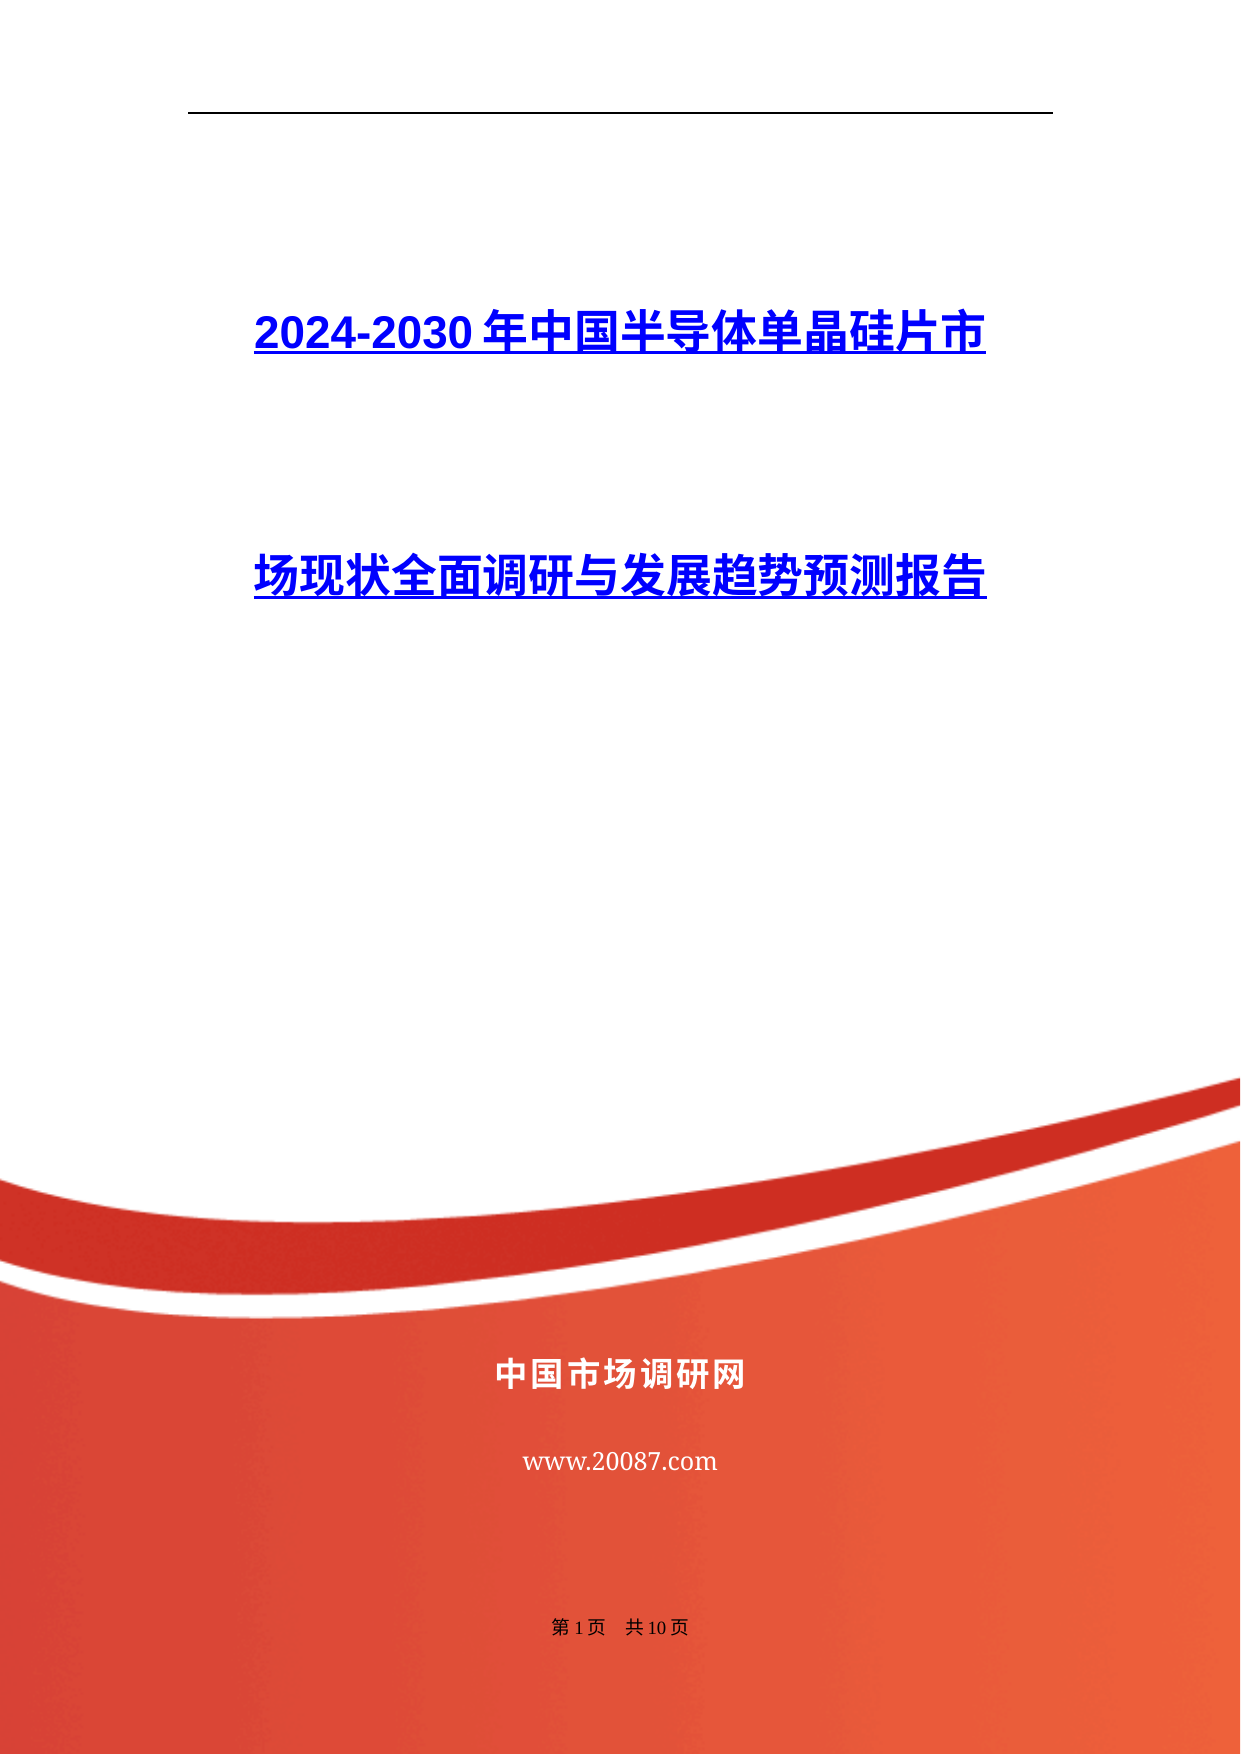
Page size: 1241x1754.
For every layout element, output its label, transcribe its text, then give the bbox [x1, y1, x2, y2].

table_header 2024-2030年中国半导体单晶硅片市场现状全面调研与发展趋势预测报告 [188, 207, 1053, 773]
text www.20087.com [187, 1428, 1053, 1493]
picture [0, 1006, 1241, 1754]
subtitle 中国市场调研网 [187, 1339, 1053, 1404]
